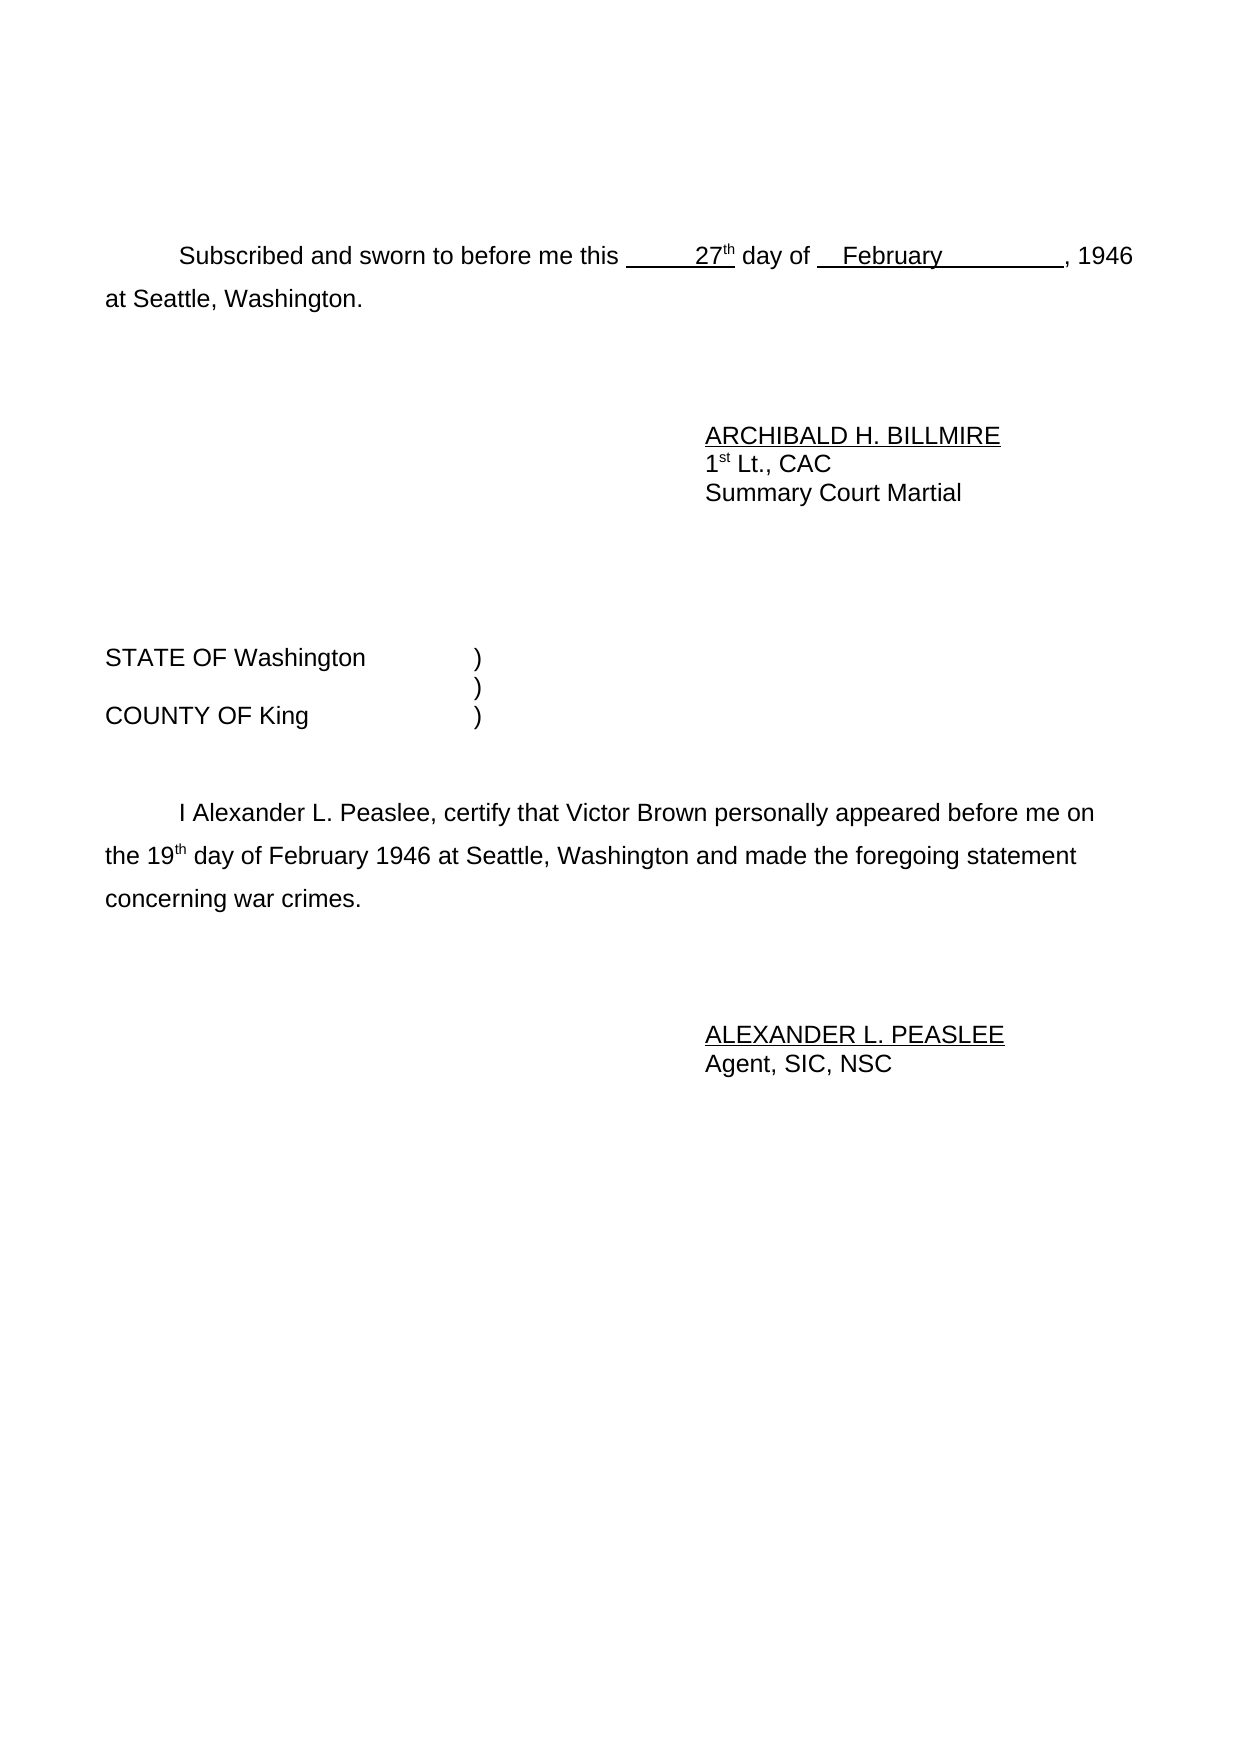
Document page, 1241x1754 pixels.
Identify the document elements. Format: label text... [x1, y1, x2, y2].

text COUNTY OF King ) [105, 701, 1135, 729]
text I Alexander L. Peaslee, certify that Victor Brown personally appeared before me on the 19th day of February 1946 at Seattle, Washington and made the foregoing statement concerning war crimes. [105, 797, 1135, 912]
text ARCHIBALD H. BILLMIRE [705, 421, 1135, 449]
text Agent, SIC, NSC [705, 1049, 1135, 1077]
text STATE OF Washington ) [105, 643, 1135, 672]
text Summary Court Martial [705, 478, 1135, 507]
text Subscribed and sworn to before me this 27th day of February , 1946 at Seattle, Washington. [105, 241, 1135, 313]
text ) [105, 672, 1135, 701]
text 1st Lt., CAC [705, 449, 1135, 478]
text ALEXANDER L. PEASLEE [705, 1020, 1135, 1049]
